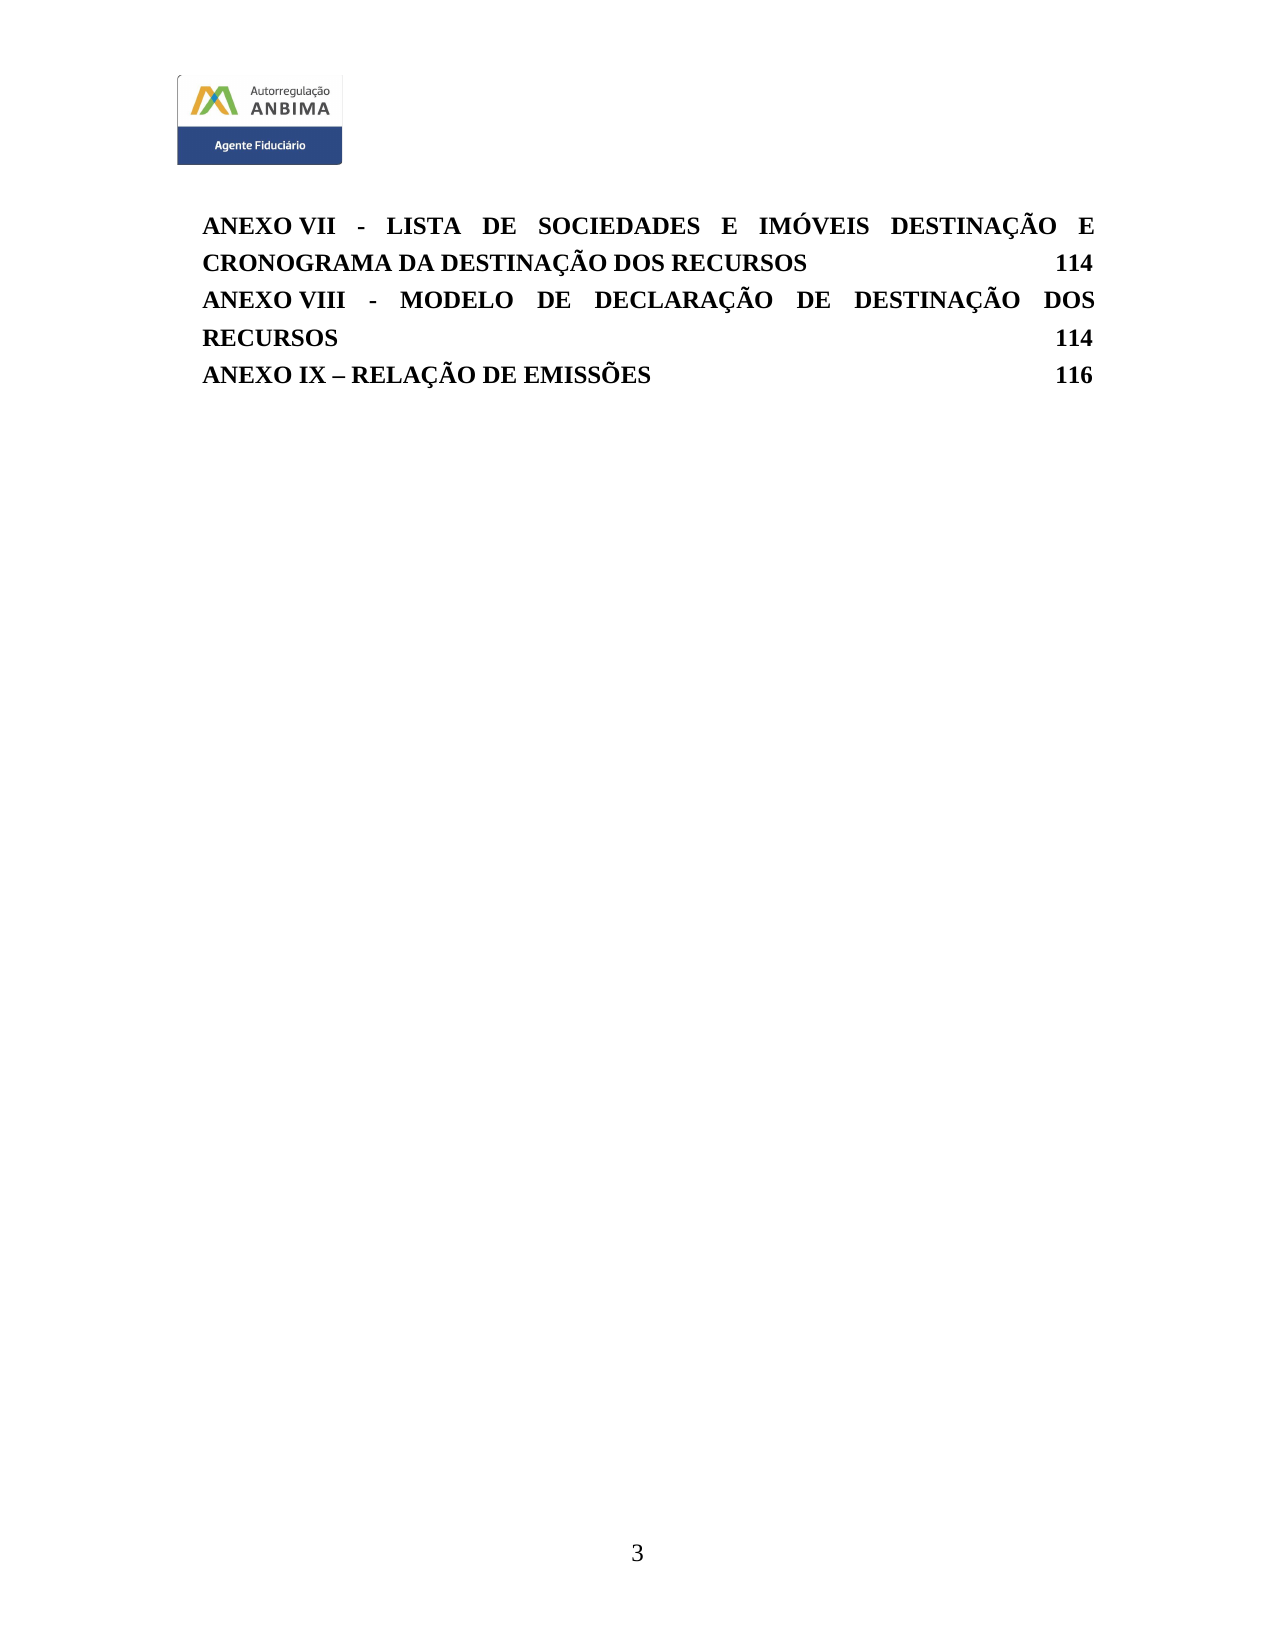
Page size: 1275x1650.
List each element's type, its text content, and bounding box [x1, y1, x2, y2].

text ANEXO VIII - MODELO DE DECLARAÇÃO DE DESTINAÇÃO DOS RECURSOS 114 [202, 285, 1096, 351]
text ANEXO VII - LISTA DE SOCIEDADES E IMÓVEIS DESTINAÇÃO E CRONOGRAMA DA DESTINAÇÃO DOS RECURSOS 114 [202, 211, 1096, 277]
picture [177, 75, 343, 165]
text ANEXO IX – RELAÇÃO DE EMISSÕES 116 [202, 360, 1096, 389]
